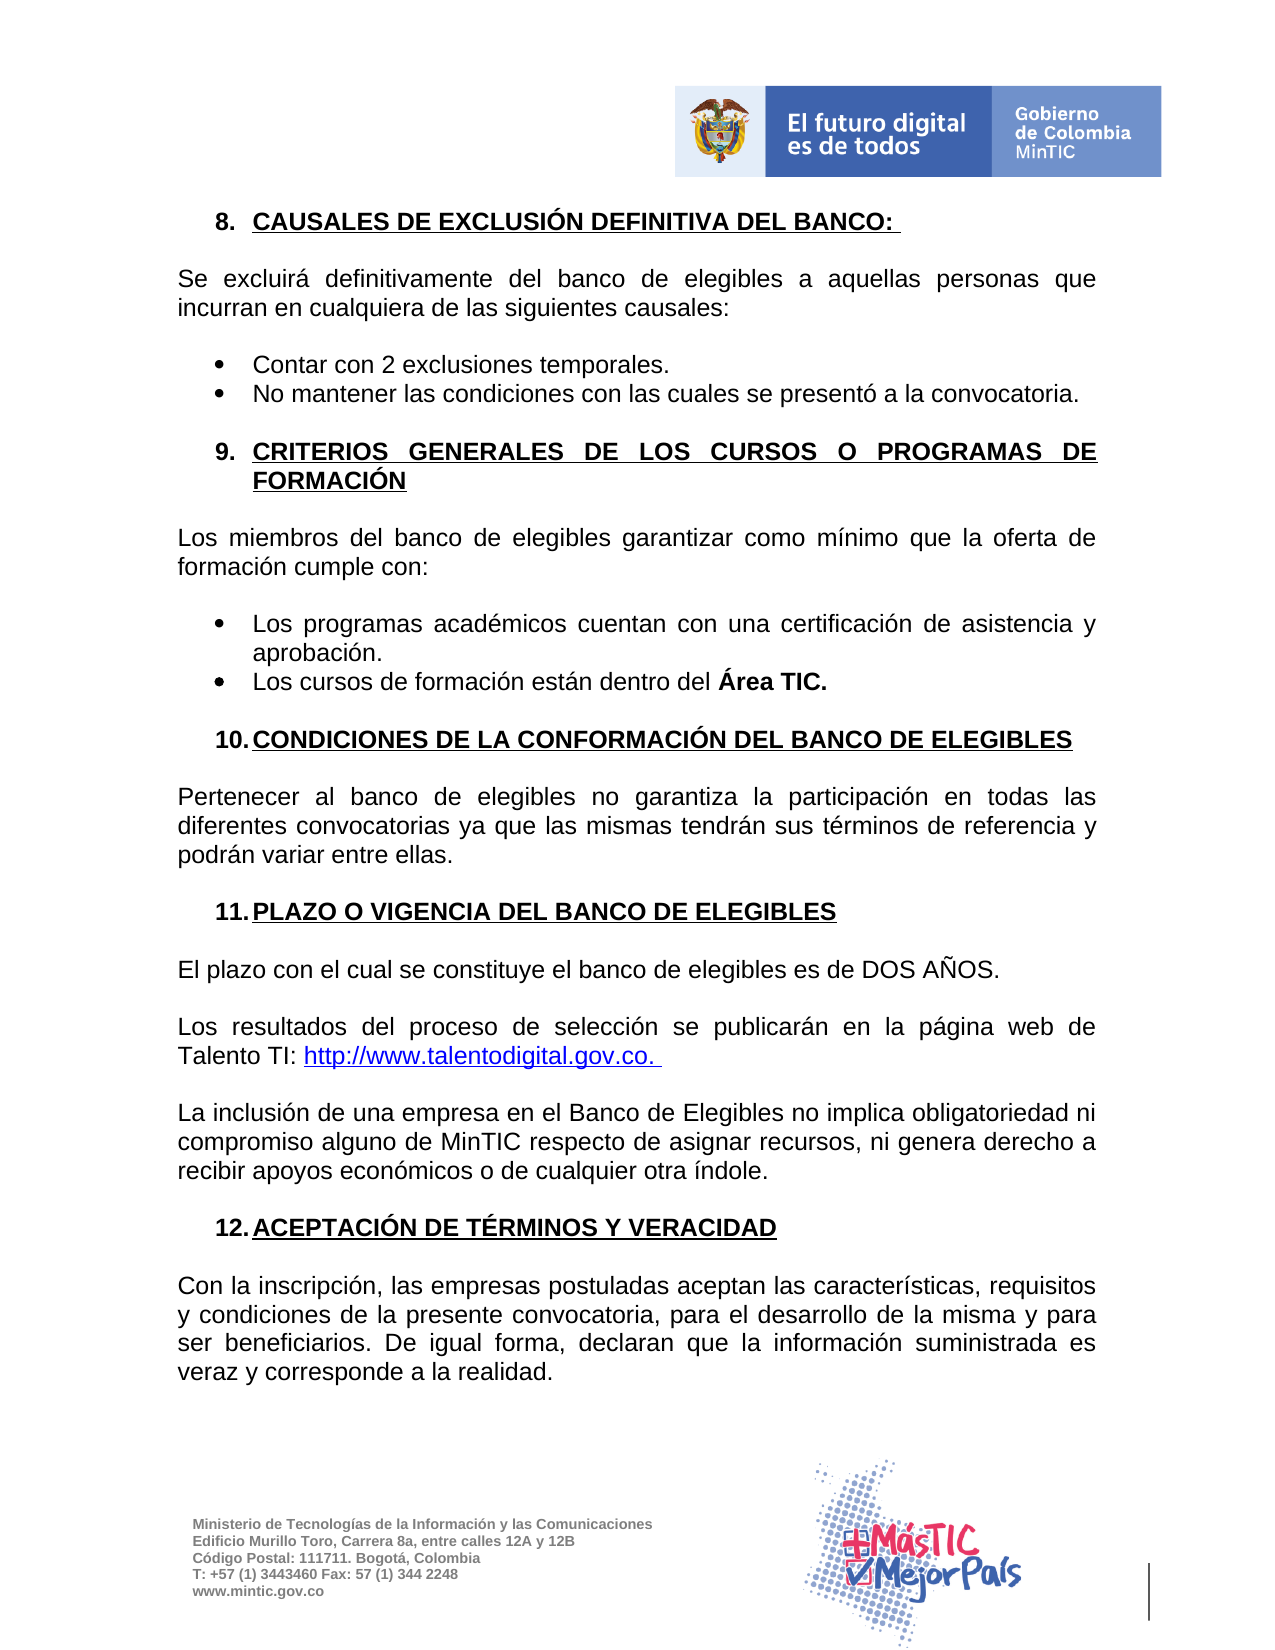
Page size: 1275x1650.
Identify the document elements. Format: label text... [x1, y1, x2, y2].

text Se excluirá definitivamente del banco de elegibles a aquellas personas que incurran en cualquiera de las siguientes causales: [177, 264, 1098, 322]
list CONDICIONES DE LA CONFORMACIÓN DEL BANCO DE ELEGIBLES [215, 725, 1098, 753]
text Pertenecer al banco de elegibles no garantiza la participación en todas las diferentes convocatorias ya que las mismas tendrán sus términos de referencia y podrán variar entre ellas. [177, 782, 1098, 868]
list PLAZO O VIGENCIA DEL BANCO DE ELEGIBLES [215, 897, 1098, 926]
list ACEPTACIÓN DE TÉRMINOS Y VERACIDAD [215, 1213, 1098, 1242]
list Los programas académicos cuentan con una certificación de asistencia y aprobación. [215, 609, 1098, 667]
list Contar con 2 exclusiones temporales. [215, 351, 1098, 379]
text Con la inscripción, las empresas postuladas aceptan las características, requisitos y condiciones de la presente convocatoria, para el desarrollo de la misma y para ser beneficiarios. De igual forma, declaran que la información suministrada es veraz y corresponde a la realidad. [177, 1271, 1098, 1386]
picture [675, 85, 1162, 177]
text La inclusión de una empresa en el Banco de Elegibles no implica obligatoriedad ni compromiso alguno de MinTIC respecto de asignar recursos, ni genera derecho a recibir apoyos económicos o de cualquier otra índole. [177, 1098, 1098, 1185]
text Los resultados del proceso de selección se publicarán en la página web de Talento TI: http://www.talentodigital.gov.co. [177, 1012, 1098, 1070]
picture [803, 1458, 1022, 1648]
list CRITERIOS GENERALES DE LOS CURSOS O PROGRAMAS DE FORMACIÓN [215, 437, 1098, 494]
text Los miembros del banco de elegibles garantizar como mínimo que la oferta de formación cumple con: [177, 523, 1098, 581]
list No mantener las condiciones con las cuales se presentó a la convocatoria. [215, 379, 1098, 408]
text El plazo con el cual se constituye el banco de elegibles es de DOS AÑOS. [177, 955, 1098, 983]
list CAUSALES DE EXCLUSIÓN DEFINITIVA DEL BANCO: [215, 207, 1098, 236]
list Los cursos de formación están dentro del Área TIC. [215, 667, 1098, 696]
